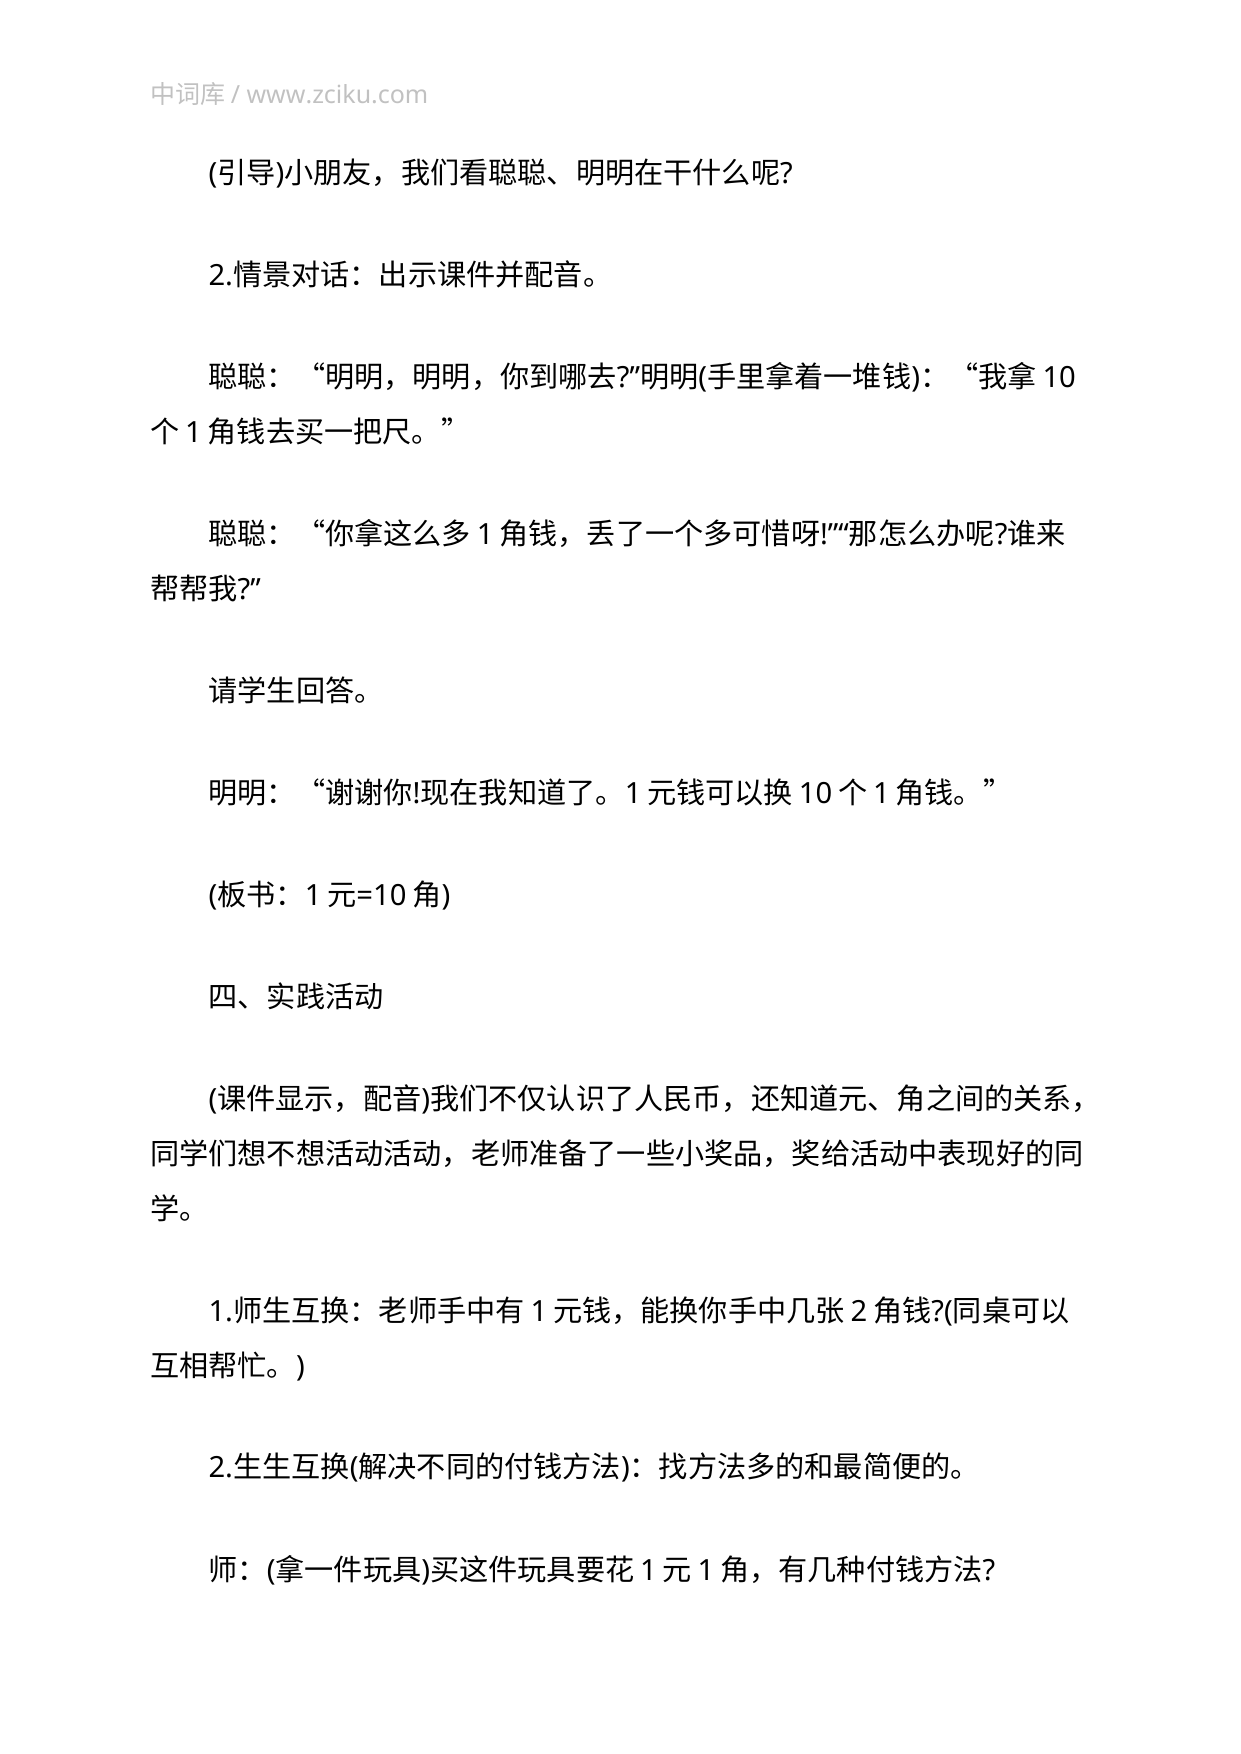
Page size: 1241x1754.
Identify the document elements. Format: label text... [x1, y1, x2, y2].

text 请学生回答。 [150, 668, 1090, 710]
text 2.生生互换(解决不同的付钱方法)：找方法多的和最简便的。 [150, 1444, 1090, 1486]
text 聪聪：“你拿这么多1角钱，丢了一个多可惜呀!”“那怎么办呢?谁来帮帮我?” [150, 511, 1090, 608]
text (板书：1元=10角) [150, 872, 1090, 914]
text 2.情景对话：出示课件并配音。 [150, 252, 1090, 294]
text 师：(拿一件玩具)买这件玩具要花1元1角，有几种付钱方法? [150, 1546, 1090, 1588]
text 明明：“谢谢你!现在我知道了。1元钱可以换10个1角钱。” [150, 770, 1090, 812]
text 1.师生互换：老师手中有1元钱，能换你手中几张2角钱?(同桌可以互相帮忙。) [150, 1287, 1090, 1384]
text 聪聪：“明明，明明，你到哪去?”明明(手里拿着一堆钱)：“我拿10个1角钱去买一把尺。” [150, 354, 1090, 451]
text (引导)小朋友，我们看聪聪、明明在干什么呢? [150, 150, 1090, 192]
text (课件显示，配音)我们不仅认识了人民币，还知道元、角之间的关系，同学们想不想活动活动，老师准备了一些小奖品，奖给活动中表现好的同学。 [150, 1075, 1090, 1228]
text 四、实践活动 [150, 974, 1090, 1016]
